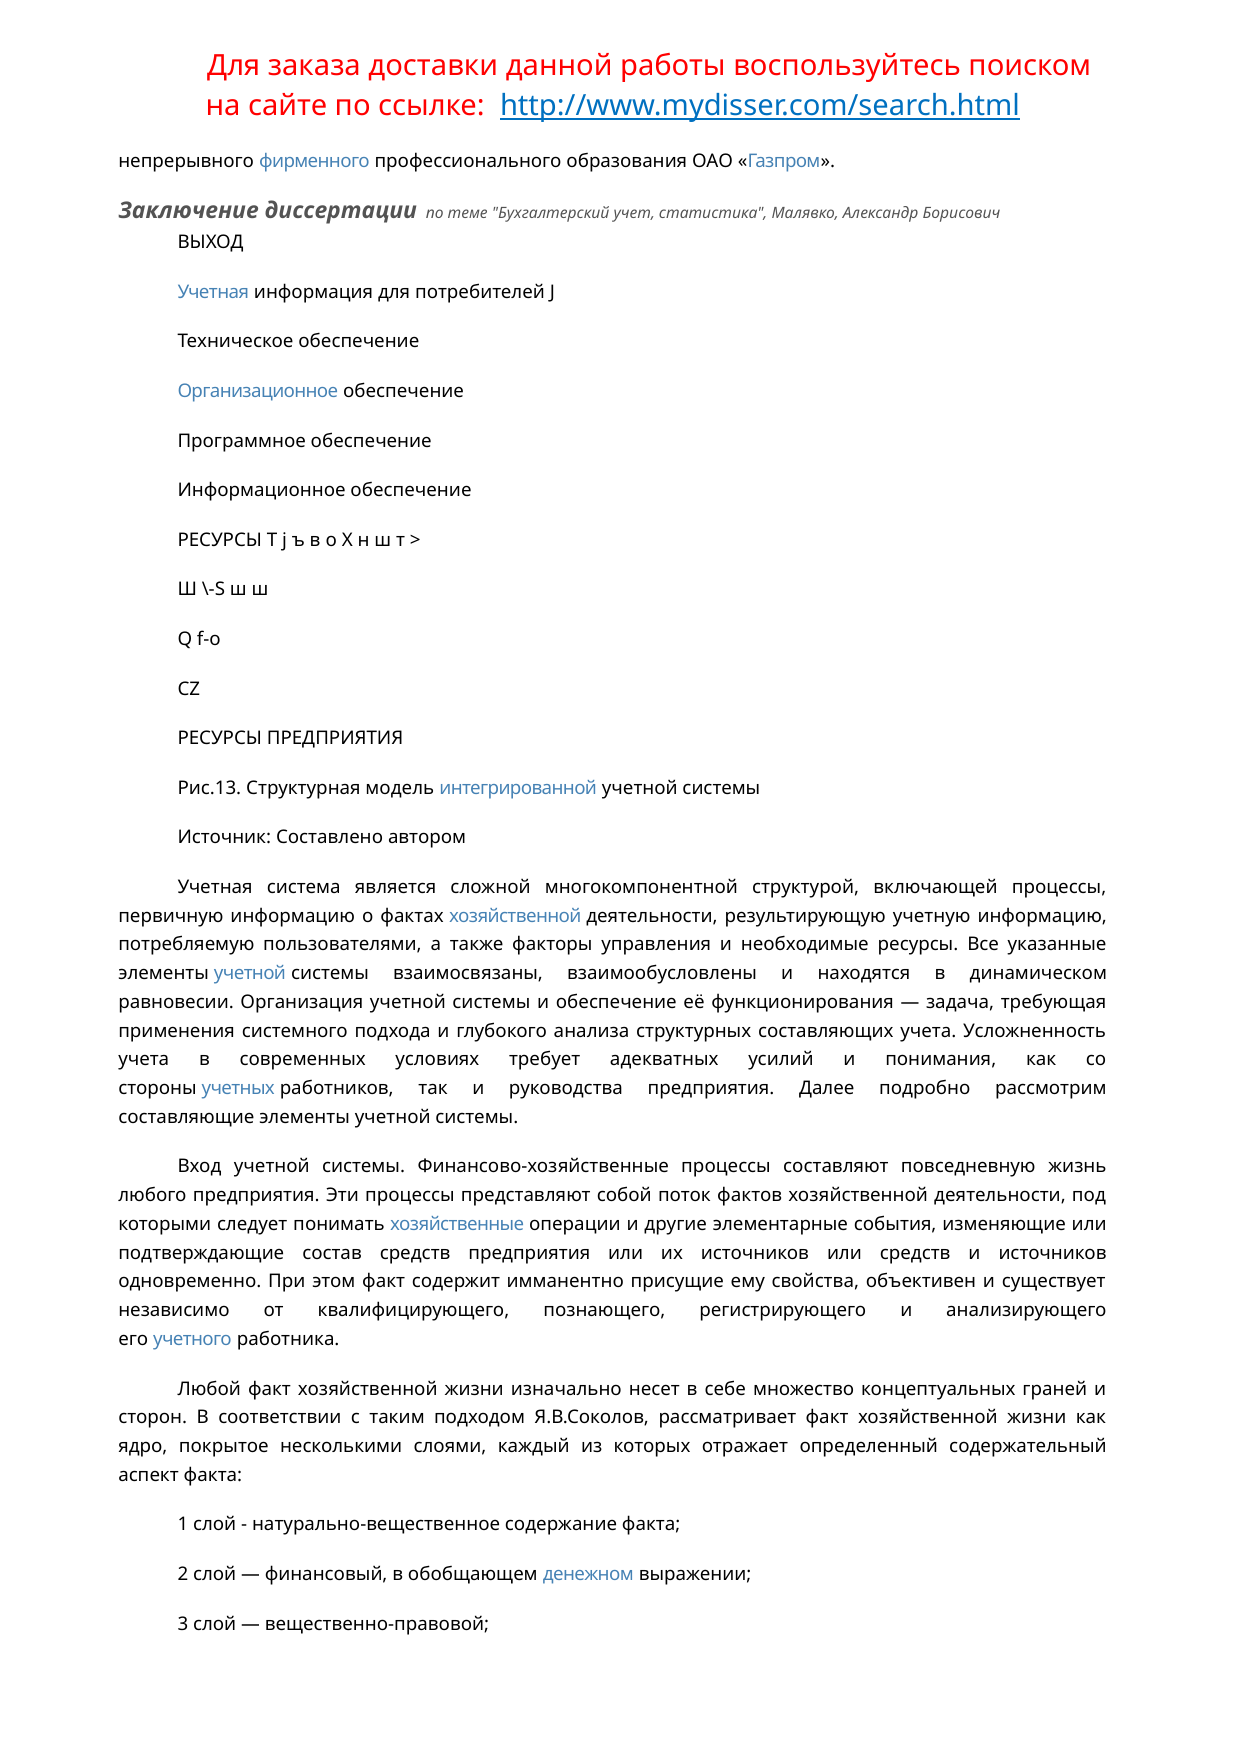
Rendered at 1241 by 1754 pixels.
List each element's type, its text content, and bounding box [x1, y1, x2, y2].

subtitle Заключение диссертации по теме "Бухгалтерский учет, статистика", Малявко, Александр Борисович [118, 194, 1107, 225]
